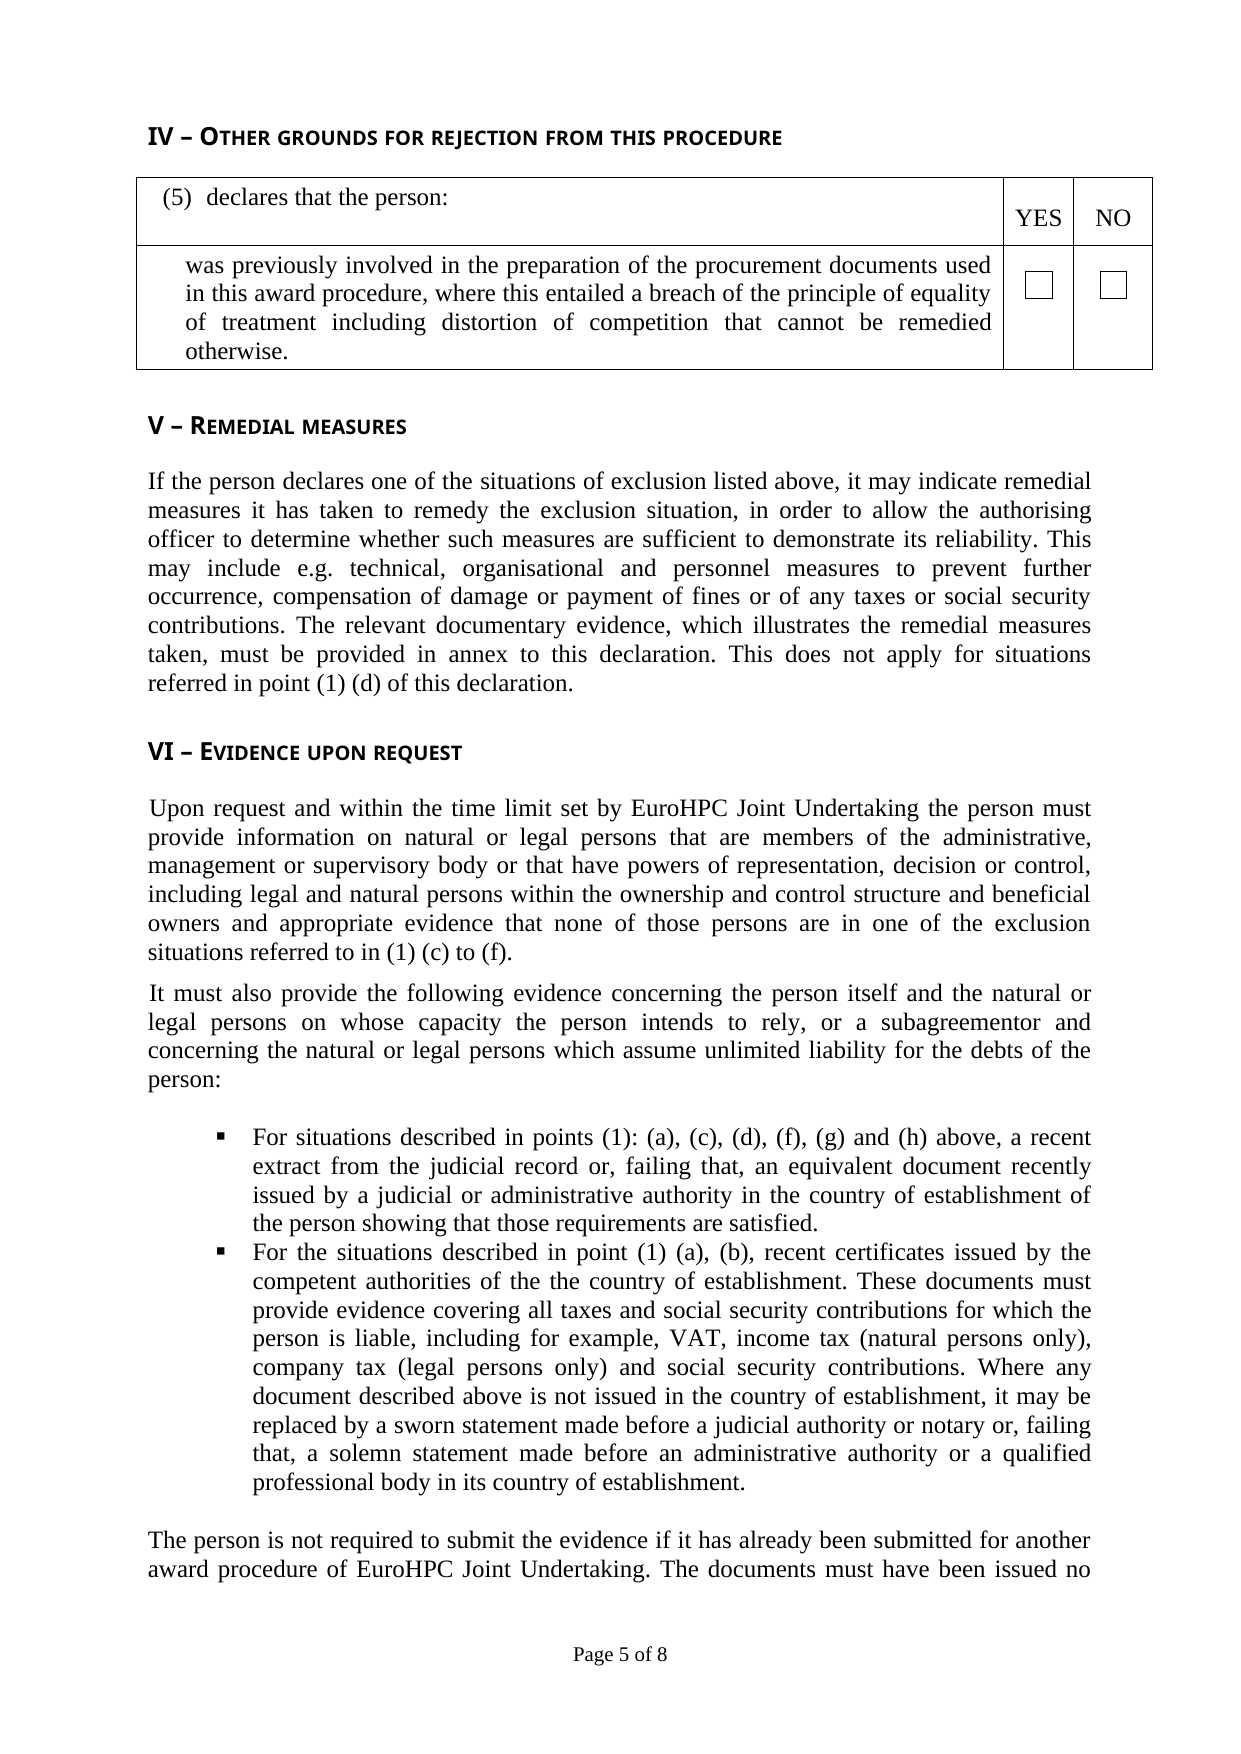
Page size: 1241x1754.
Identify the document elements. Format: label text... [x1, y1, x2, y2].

text If the person declares one of the situations of exclusion listed above, it may indicate remedial measures it has taken to remedy the exclusion situation, in order to allow the authorising officer to determine whether such measures are sufficient to demonstrate its reliability. This may include e.g. technical, organisational and personnel measures to prevent further occurrence, compensation of damage or payment of fines or of any taxes or social security contributions. The relevant documentary evidence, which illustrates the remedial measures taken, must be provided in annex to this declaration. This does not apply for situations referred in point (1) (d) of this declaration. [148, 466, 1092, 696]
list For situations described in points (1): (a), (c), (d), (f), (g) and (h) above, a recent extract from the judicial record or, failing that, an equivalent document recently issued by a judicial or administrative authority in the country of establishment of the person showing that those requirements are satisfied. [215, 1122, 1092, 1237]
table_header NO [1074, 178, 1152, 244]
text It must also provide the following evidence concerning the person itself and the natural or legal persons on whose capacity the person intends to rely, or a subagreementor and concerning the natural or legal persons which assume unlimited liability for the debts of the person: [148, 978, 1092, 1093]
table_cell [1004, 246, 1073, 369]
text Upon request and within the time limit set by EuroHPC Joint Undertaking the person must provide information on natural or legal persons that are members of the administrative, management or supervisory body or that have powers of representation, decision or control, including legal and natural persons within the ownership and control structure and beneficial owners and appropriate evidence that none of those persons are in one of the exclusion situations referred to in (1) (c) to (f). [148, 793, 1092, 966]
table_header YES [1004, 178, 1073, 244]
table_cell was previously involved in the preparation of the procurement documents used in this award procedure, where this entailed a breach of the principle of equality of treatment including distortion of competition that cannot be remedied otherwise. [137, 246, 1003, 369]
title V – Remedial measures [148, 407, 1092, 441]
title VI – Evidence upon request [148, 734, 1092, 768]
title IV – Other grounds for rejection from this procedure [148, 118, 1092, 152]
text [148, 1525, 1092, 1583]
table_header declares that the person: [137, 178, 1003, 244]
table_cell [1074, 246, 1152, 369]
list For the situations described in point (1) (a), (b), recent certificates issued by the competent authorities of the the country of establishment. These documents must provide evidence covering all taxes and social security contributions for which the person is liable, including for example, VAT, income tax (natural persons only), company tax (legal persons only) and social security contributions. Where any document described above is not issued in the country of establishment, it may be replaced by a sworn statement made before a judicial authority or notary or, failing that, a solemn statement made before an administrative authority or a qualified professional body in its country of establishment. [215, 1237, 1092, 1496]
